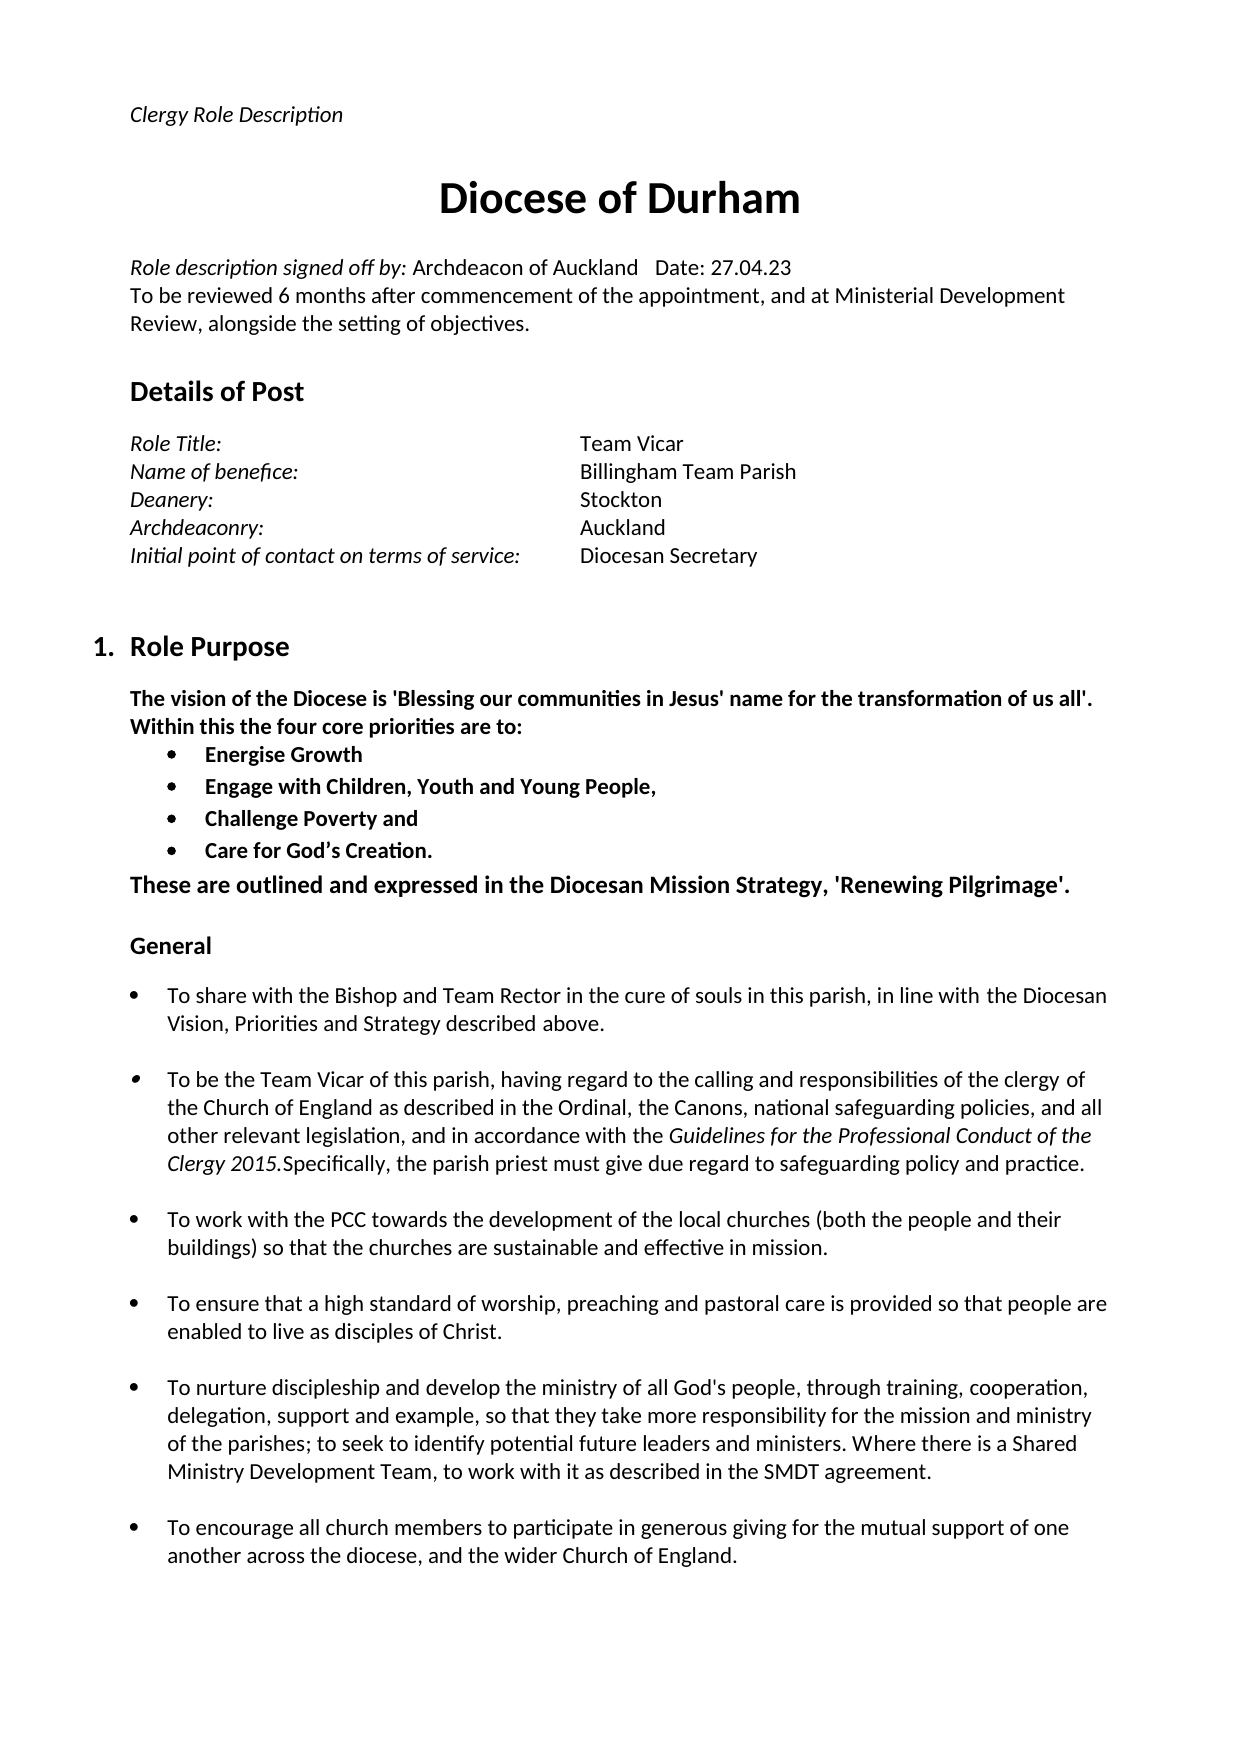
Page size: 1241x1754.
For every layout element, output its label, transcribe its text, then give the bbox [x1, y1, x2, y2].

text Clergy Role Description [130, 100, 1110, 128]
text To be reviewed 6 months after commencement of the appointment, and at Ministerial Development [130, 281, 1110, 309]
list To be the Team Vicar of this parish, having regard to the calling and responsibilities of the clergy of the Church of England as described in the Ordinal, the Canons, national safeguarding policies, and all other relevant legislation, and in accordance with the Guidelines for the Professional Conduct of the Clergy 2015.Specifically, the parish priest must give due regard to safeguarding policy and practice. [130, 1065, 1110, 1177]
text Deanery: Stockton [130, 485, 1110, 513]
text General [130, 930, 1110, 960]
text Initial point of contact on terms of service: Diocesan Secretary [130, 541, 1110, 569]
text Name of benefice: Billingham Team Parish [130, 457, 1110, 485]
text Role Title: Team Vicar [130, 429, 1110, 457]
list Energise Growth [167, 740, 1110, 768]
list Care for God’s Creation. [167, 837, 1110, 865]
list Role Purpose [92, 628, 1110, 664]
list To share with the Bishop and Team Rector in the cure of souls in this parish, in line with the Diocesan Vision, Priorities and Strategy described above. [130, 981, 1110, 1037]
list To nurture discipleship and develop the ministry of all God's people, through training, cooperation, delegation, support and example, so that they take more responsibility for the mission and ministry of the parishes; to seek to identify potential future leaders and ministers. Where there is a Shared Ministry Development Team, to work with it as described in the SMDT agreement. [130, 1373, 1110, 1485]
text Archdeaconry: Auckland [130, 513, 1110, 541]
list To encourage all church members to participate in generous giving for the mutual support of one another across the diocese, and the wider Church of England. [130, 1513, 1110, 1569]
list To work with the PCC towards the development of the local churches (both the people and their buildings) so that the churches are sustainable and effective in mission. [130, 1205, 1110, 1261]
text Role description signed off by: Archdeacon of Auckland Date: 27.04.23 [130, 253, 1110, 281]
list Engage with Children, Youth and Young People, [167, 772, 1110, 800]
text The vision of the Diocese is 'Blessing our communities in Jesus' name for the transformation of us all'. Within this the four core priorities are to: [130, 684, 1110, 740]
text Details of Post [130, 373, 1110, 408]
text Review, alongside the setting of objectives. [130, 309, 1110, 337]
text Diocese of Durham [130, 169, 1110, 225]
text These are outlined and expressed in the Diocesan Mission Strategy, 'Renewing Pilgrimage'. [130, 869, 1110, 899]
list Challenge Poverty and [167, 804, 1110, 832]
list To ensure that a high standard of worship, preaching and pastoral care is provided so that people are enabled to live as disciples of Christ. [130, 1289, 1110, 1345]
